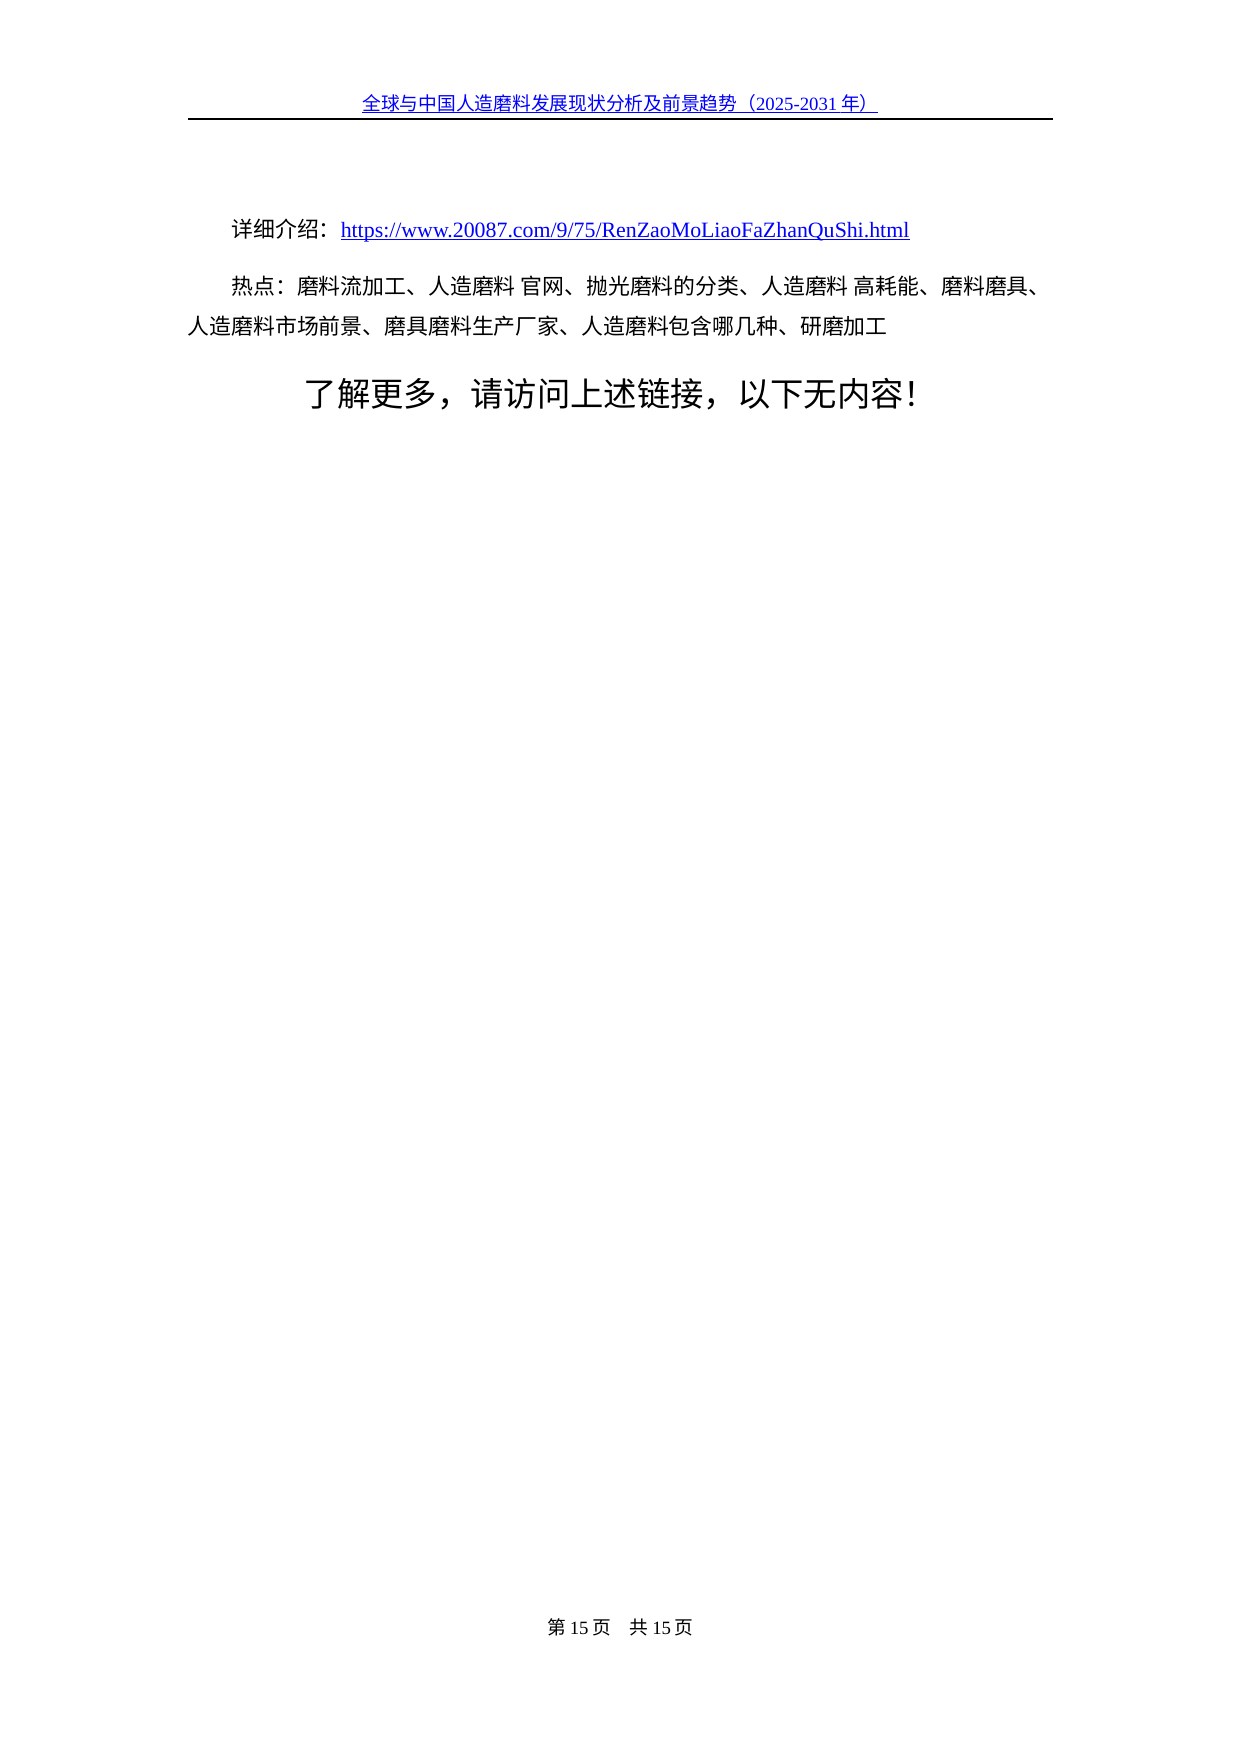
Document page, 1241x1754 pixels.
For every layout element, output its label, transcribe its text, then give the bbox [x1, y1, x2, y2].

title 了解更多，请访问上述链接，以下无内容！ [187, 359, 1053, 424]
text 热点：磨料流加工、人造磨料 官网、抛光磨料的分类、人造磨料 高耗能、磨料磨具、人造磨料市场前景、磨具磨料生产厂家、人造磨料包含哪几种、研磨加工 [187, 268, 1053, 341]
text 详细介绍：https://www.20087.com/9/75/RenZaoMoLiaoFaZhanQuShi.html [187, 212, 1053, 244]
